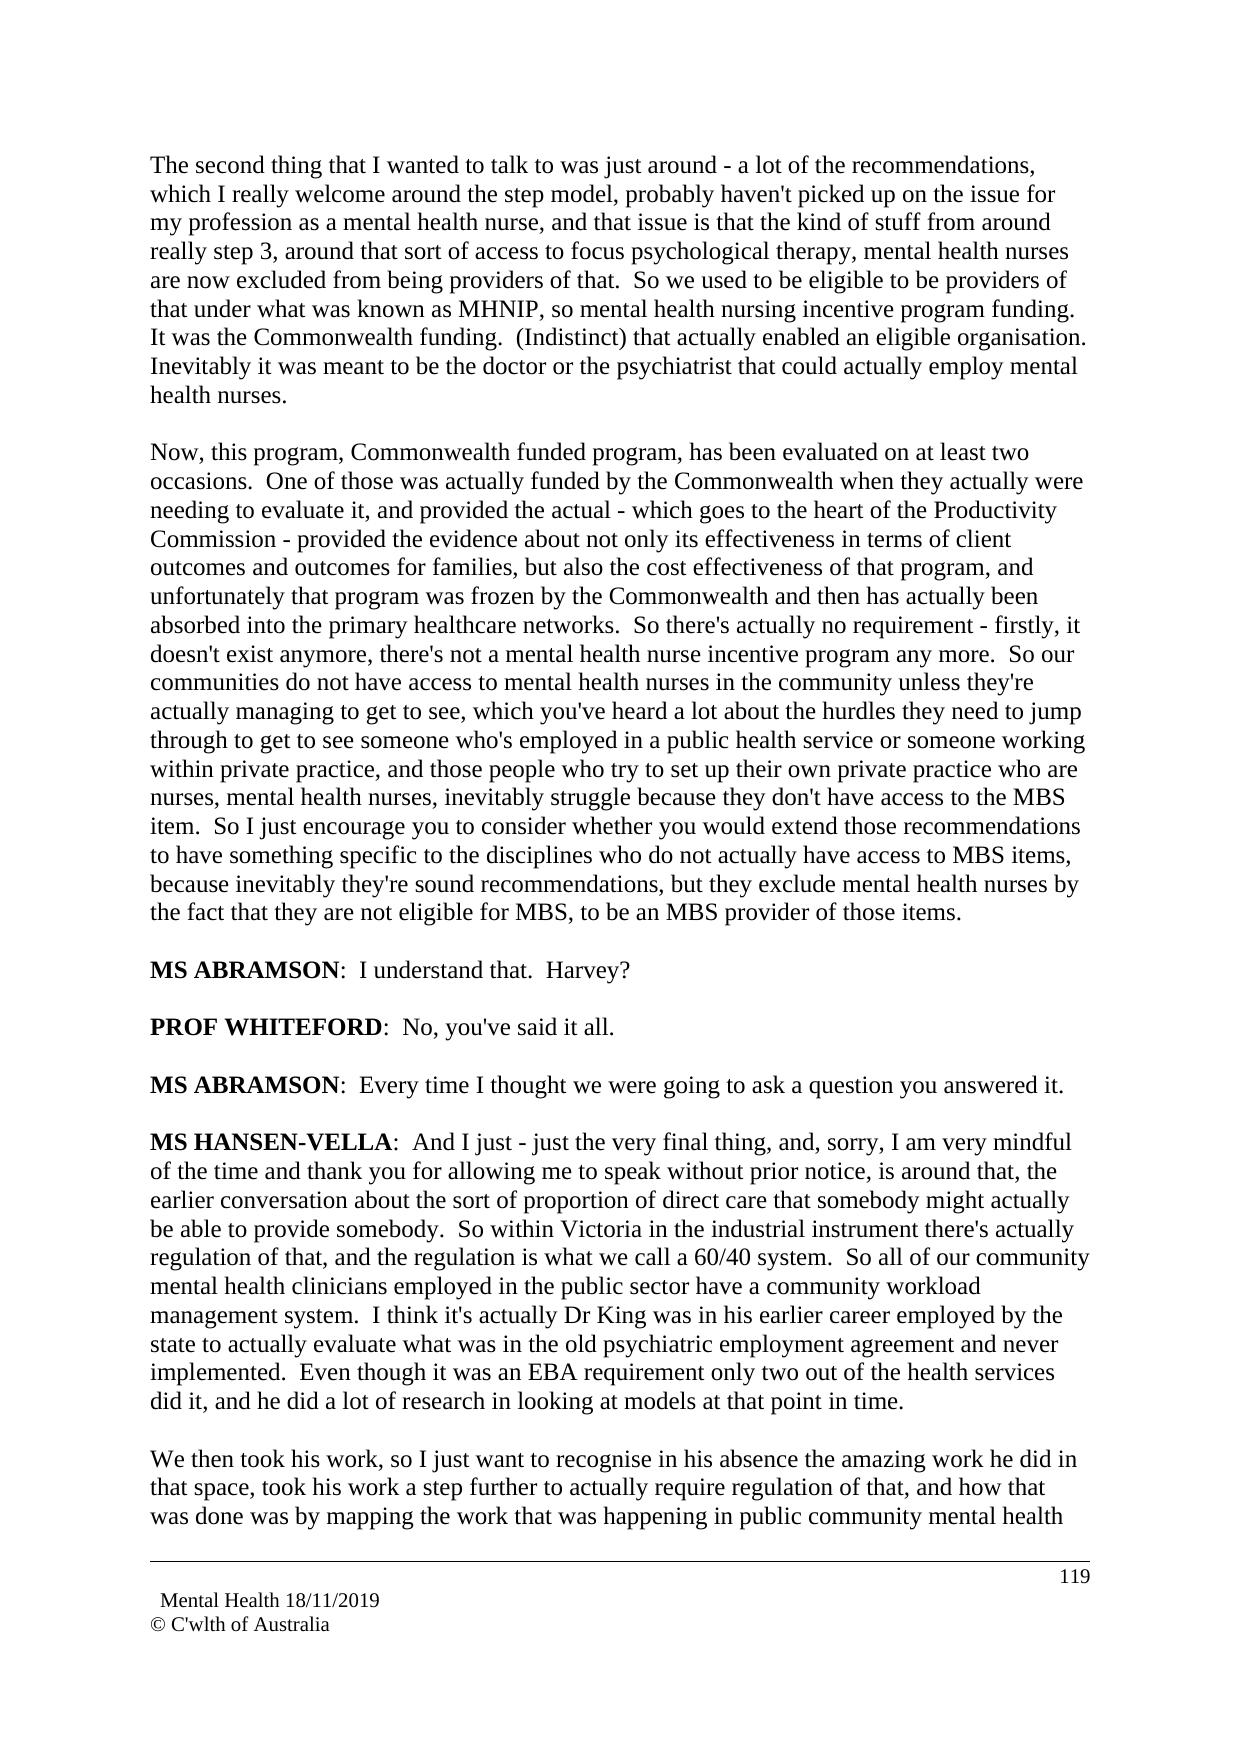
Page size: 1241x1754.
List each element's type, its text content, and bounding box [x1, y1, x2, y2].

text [150, 1444, 1090, 1530]
text MS ABRAMSON: Every time I thought we were going to ask a question you answered it. [150, 1070, 1090, 1099]
text MS HANSEN-VELLA: And I just - just the very final thing, and, sorry, I am very mindful of the time and thank you for allowing me to speak without prior notice, is around that, the earlier conversation about the sort of proportion of direct care that somebody might actually be able to provide somebody. So within Victoria in the industrial instrument there's actually regulation of that, and the regulation is what we call a 60/40 system. So all of our community mental health clinicians employed in the public sector have a community workload management system. I think it's actually Dr King was in his earlier career employed by the state to actually evaluate what was in the old psychiatric employment agreement and never implemented. Even though it was an EBA requirement only two out of the health services did it, and he did a lot of research in looking at models at that point in time. [150, 1127, 1090, 1415]
text MS ABRAMSON: I understand that. Harvey? [150, 955, 1090, 984]
text The second thing that I wanted to talk to was just around - a lot of the recommendations, which I really welcome around the step model, probably haven't picked up on the issue for my profession as a mental health nurse, and that issue is that the kind of stuff from around really step 3, around that sort of access to focus psychological therapy, mental health nurses are now excluded from being providers of that. So we used to be eligible to be providers of that under what was known as MHNIP, so mental health nursing incentive program funding. It was the Commonwealth funding. (Indistinct) that actually enabled an eligible organisation. Inevitably it was meant to be the doctor or the psychiatrist that could actually employ mental health nurses. [150, 150, 1090, 409]
text PROF WHITEFORD: No, you've said it all. [150, 1012, 1090, 1041]
text Now, this program, Commonwealth funded program, has been evaluated on at least two occasions. One of those was actually funded by the Commonwealth when they actually were needing to evaluate it, and provided the actual - which goes to the heart of the Productivity Commission - provided the evidence about not only its effectiveness in terms of client outcomes and outcomes for families, but also the cost effectiveness of that program, and unfortunately that program was frozen by the Commonwealth and then has actually been absorbed into the primary healthcare networks. So there's actually no requirement - firstly, it doesn't exist anymore, there's not a mental health nurse incentive program any more. So our communities do not have access to mental health nurses in the community unless they're actually managing to get to see, which you've heard a lot about the hurdles they need to jump through to get to see someone who's employed in a public health service or someone working within private practice, and those people who try to set up their own private practice who are nurses, mental health nurses, inevitably struggle because they don't have access to the MBS item. So I just encourage you to consider whether you would extend those recommendations to have something specific to the disciplines who do not actually have access to MBS items, because inevitably they're sound recommendations, but they exclude mental health nurses by the fact that they are not eligible for MBS, to be an MBS provider of those items. [150, 437, 1090, 926]
